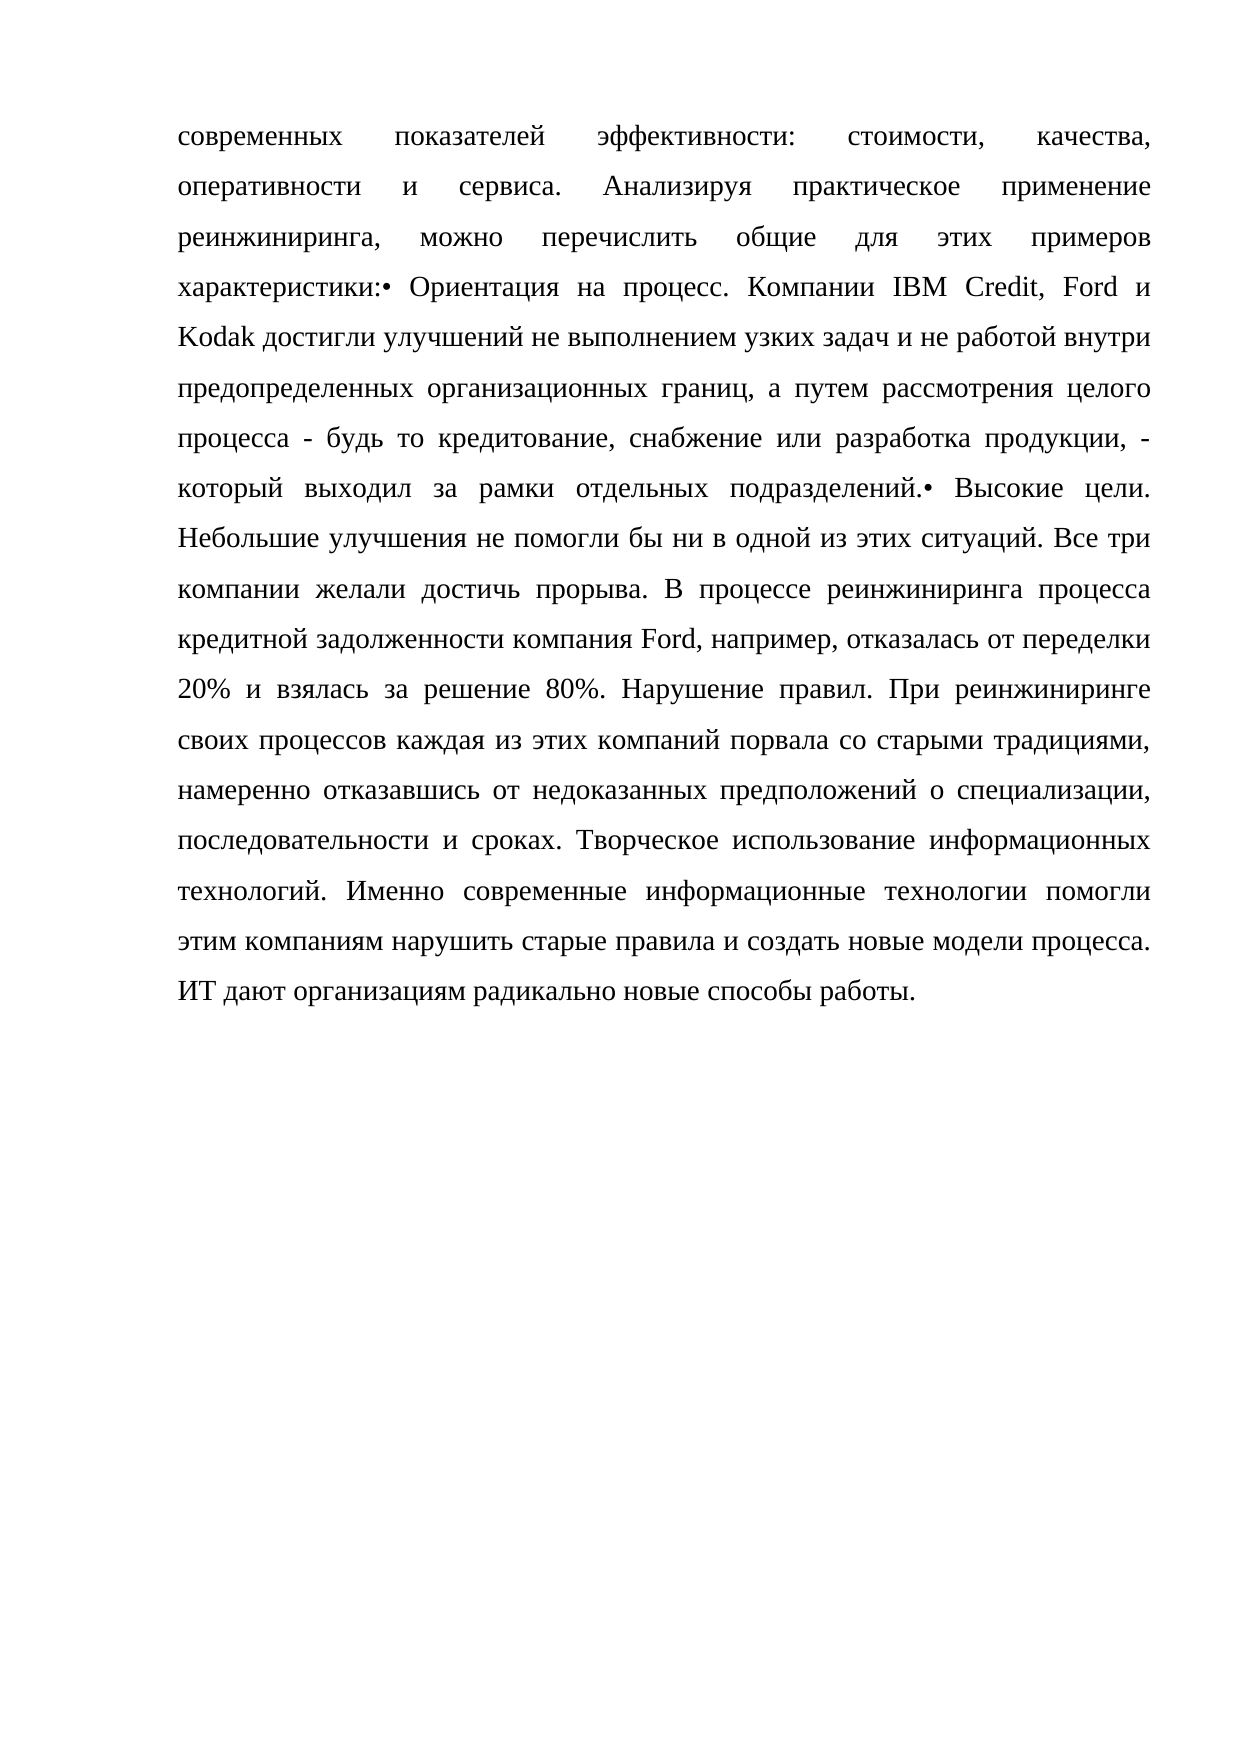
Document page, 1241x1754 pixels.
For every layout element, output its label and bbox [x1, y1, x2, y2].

text [177, 118, 1152, 1007]
